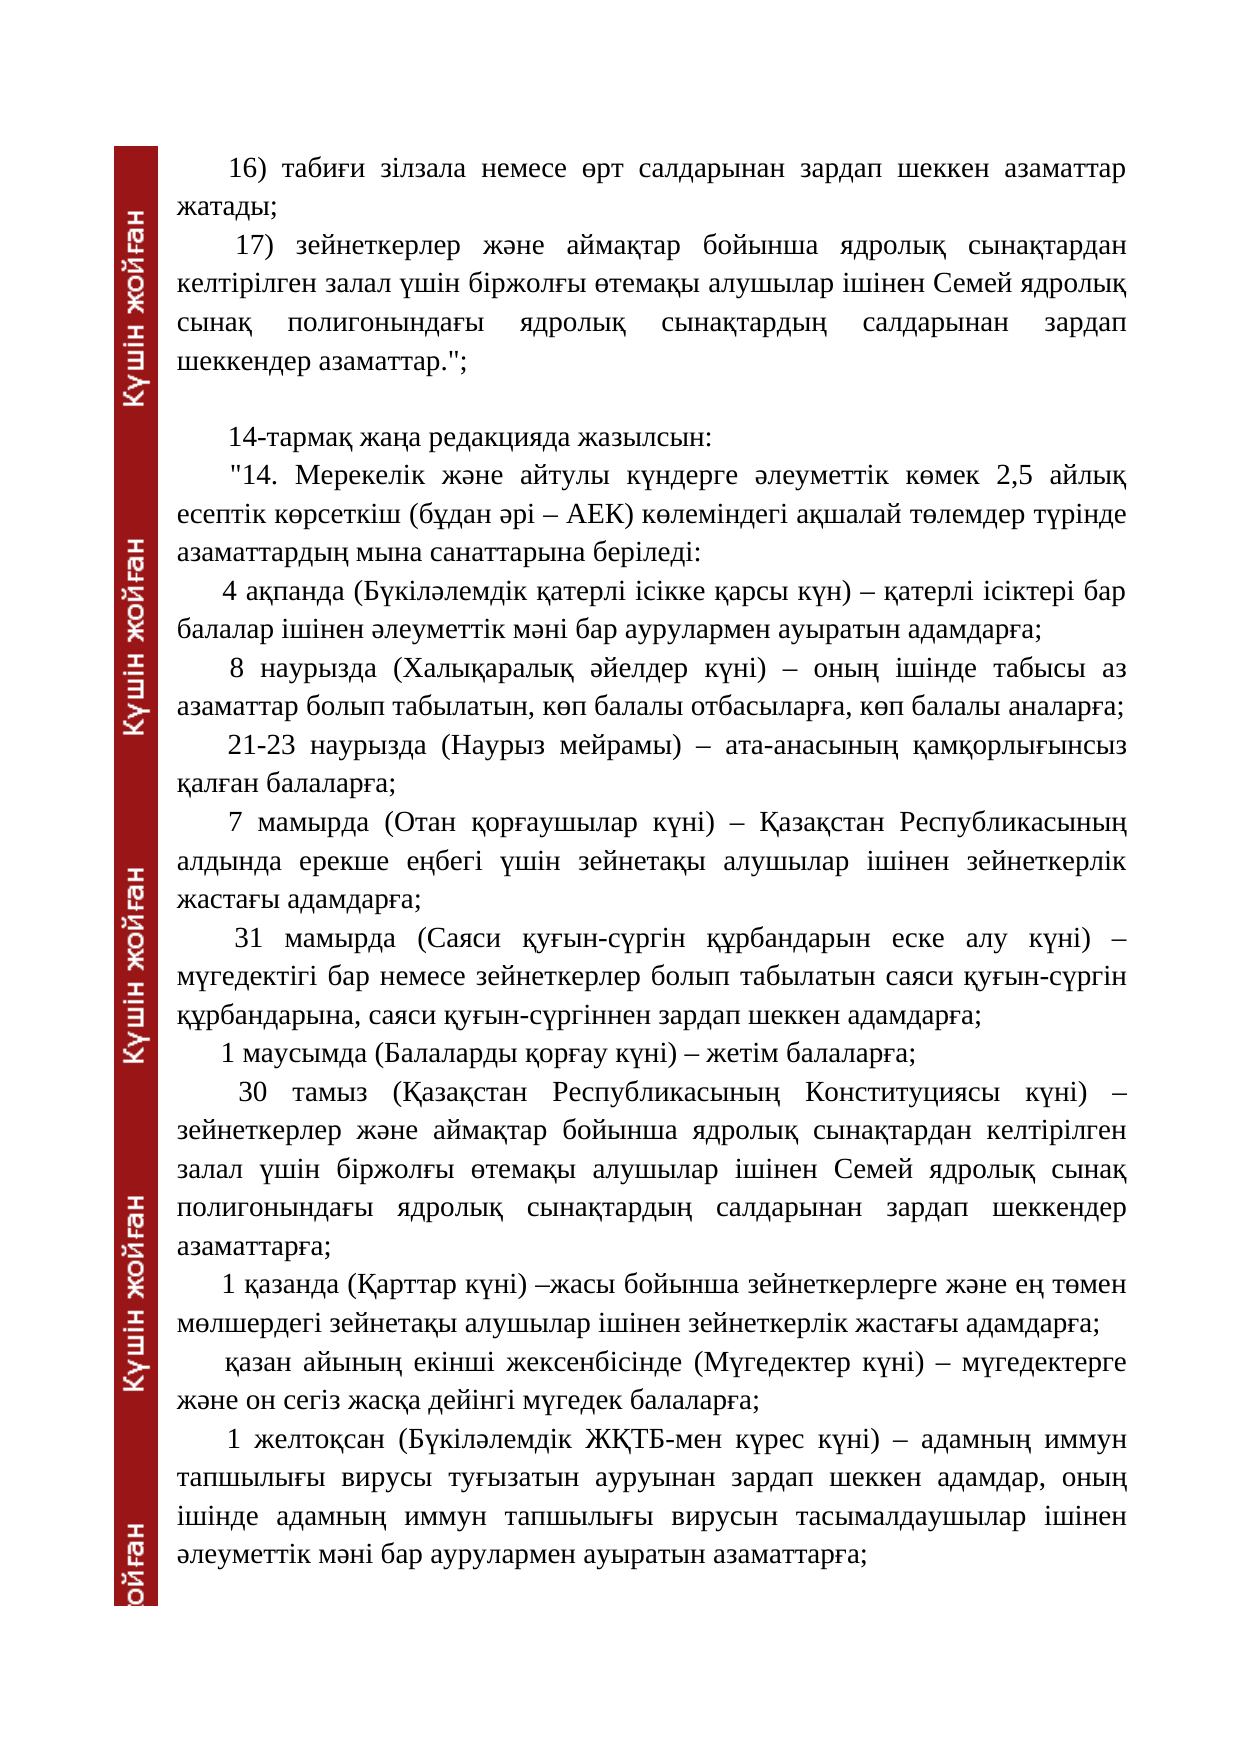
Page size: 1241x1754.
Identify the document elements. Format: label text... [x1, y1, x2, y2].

text 1 қазанда (Қарттар күні) –жасы бойынша зейнеткерлерге және ең төмен мөлшердегі зейнетақы алушылар ішінен зейнеткерлік жастағы адамдарға; [112, 1267, 1128, 1339]
picture [114, 222, 158, 227]
picture [114, 1339, 158, 1344]
picture [114, 146, 158, 150]
text 17) зейнеткерлер және аймақтар бойынша ядролық сынақтардан келтірілген залал үшін біржолғы өтемақы алушылар ішінен Семей ядролық сынақ полигонындағы ядролық сынақтардың салдарынан зардап шеккендер азаматтар."; [112, 227, 1128, 376]
text 1 маусымда (Балаларды қорғау күні) – жетім балаларға; [112, 1035, 1128, 1069]
picture [114, 452, 158, 457]
text 16) табиғи зілзала немесе өрт салдарынан зардап шеккен азаматтар жатады; [112, 150, 1128, 222]
picture [114, 1030, 158, 1035]
picture [114, 915, 158, 920]
text 30 тамыз (Қазақстан Республикасының Конституциясы күні) – зейнеткерлер және аймақтар бойынша ядролық сынақтардан келтірілген залал үшін біржолғы өтемақы алушылар ішінен Семей ядролық сынақ полигонындағы ядролық сынақтардың салдарынан зардап шеккендер азаматтарға; [112, 1074, 1128, 1262]
picture [114, 722, 158, 727]
text 8 наурызда (Халықаралық әйелдер күні) – оның ішінде табысы аз азаматтар болып табылатын, көп балалы отбасыларға, көп балалы аналарға; [112, 650, 1128, 722]
picture [114, 568, 158, 573]
text 7 мамырда (Отан қорғаушылар күні) – Қазақстан Республикасының алдында ерекше еңбегі үшін зейнетақы алушылар ішінен зейнеткерлік жастағы адамдарға; [112, 804, 1128, 915]
picture [114, 645, 158, 650]
text "14. Мерекелік және айтулы күндерге әлеуметтік көмек 2,5 айлық есептік көрсеткіш (бұдан әрі – АЕК) көлеміндегі ақшалай төлемдер түрінде азаматтардың мына санаттарына беріледі: [112, 457, 1128, 568]
picture [114, 376, 158, 419]
picture [114, 1416, 158, 1421]
picture [114, 1262, 158, 1267]
text 4 ақпанда (Бүкіләлемдік қатерлі ісікке қарсы күн) – қатерлі ісіктері бар балалар ішінен әлеуметтік мәні бар аурулармен ауыратын адамдарға; [112, 573, 1128, 645]
text 1 желтоқсан (Бүкіләлемдік ЖҚТБ-мен күрес күні) – адамның иммун тапшылығы вирусы туғызатын ауруынан зардап шеккен адамдар, оның ішінде адамның иммун тапшылығы вирусын тасымалдаушылар ішінен әлеуметтік мәні бар аурулармен ауыратын азаматтарға; [112, 1421, 1128, 1570]
text 14-тармақ жаңа редакцияда жазылсын: [112, 419, 1128, 452]
picture [114, 1570, 158, 1606]
picture [114, 799, 158, 804]
text 21-23 наурызда (Наурыз мейрамы) – ата-анасының қамқорлығынсыз қалған балаларға; [112, 727, 1128, 799]
picture [114, 1069, 158, 1074]
text қазан айының екінші жексенбісінде (Мүгедектер күні) – мүгедектерге және он сегіз жасқа дейінгі мүгедек балаларға; [112, 1344, 1128, 1416]
text 31 мамырда (Саяси қуғын-сүргін құрбандарын еске алу күні) – мүгедектігі бар немесе зейнеткерлер болып табылатын саяси қуғын-сүргін құрбандарына, саяси қуғын-сүргіннен зардап шеккен адамдарға; [112, 920, 1128, 1030]
